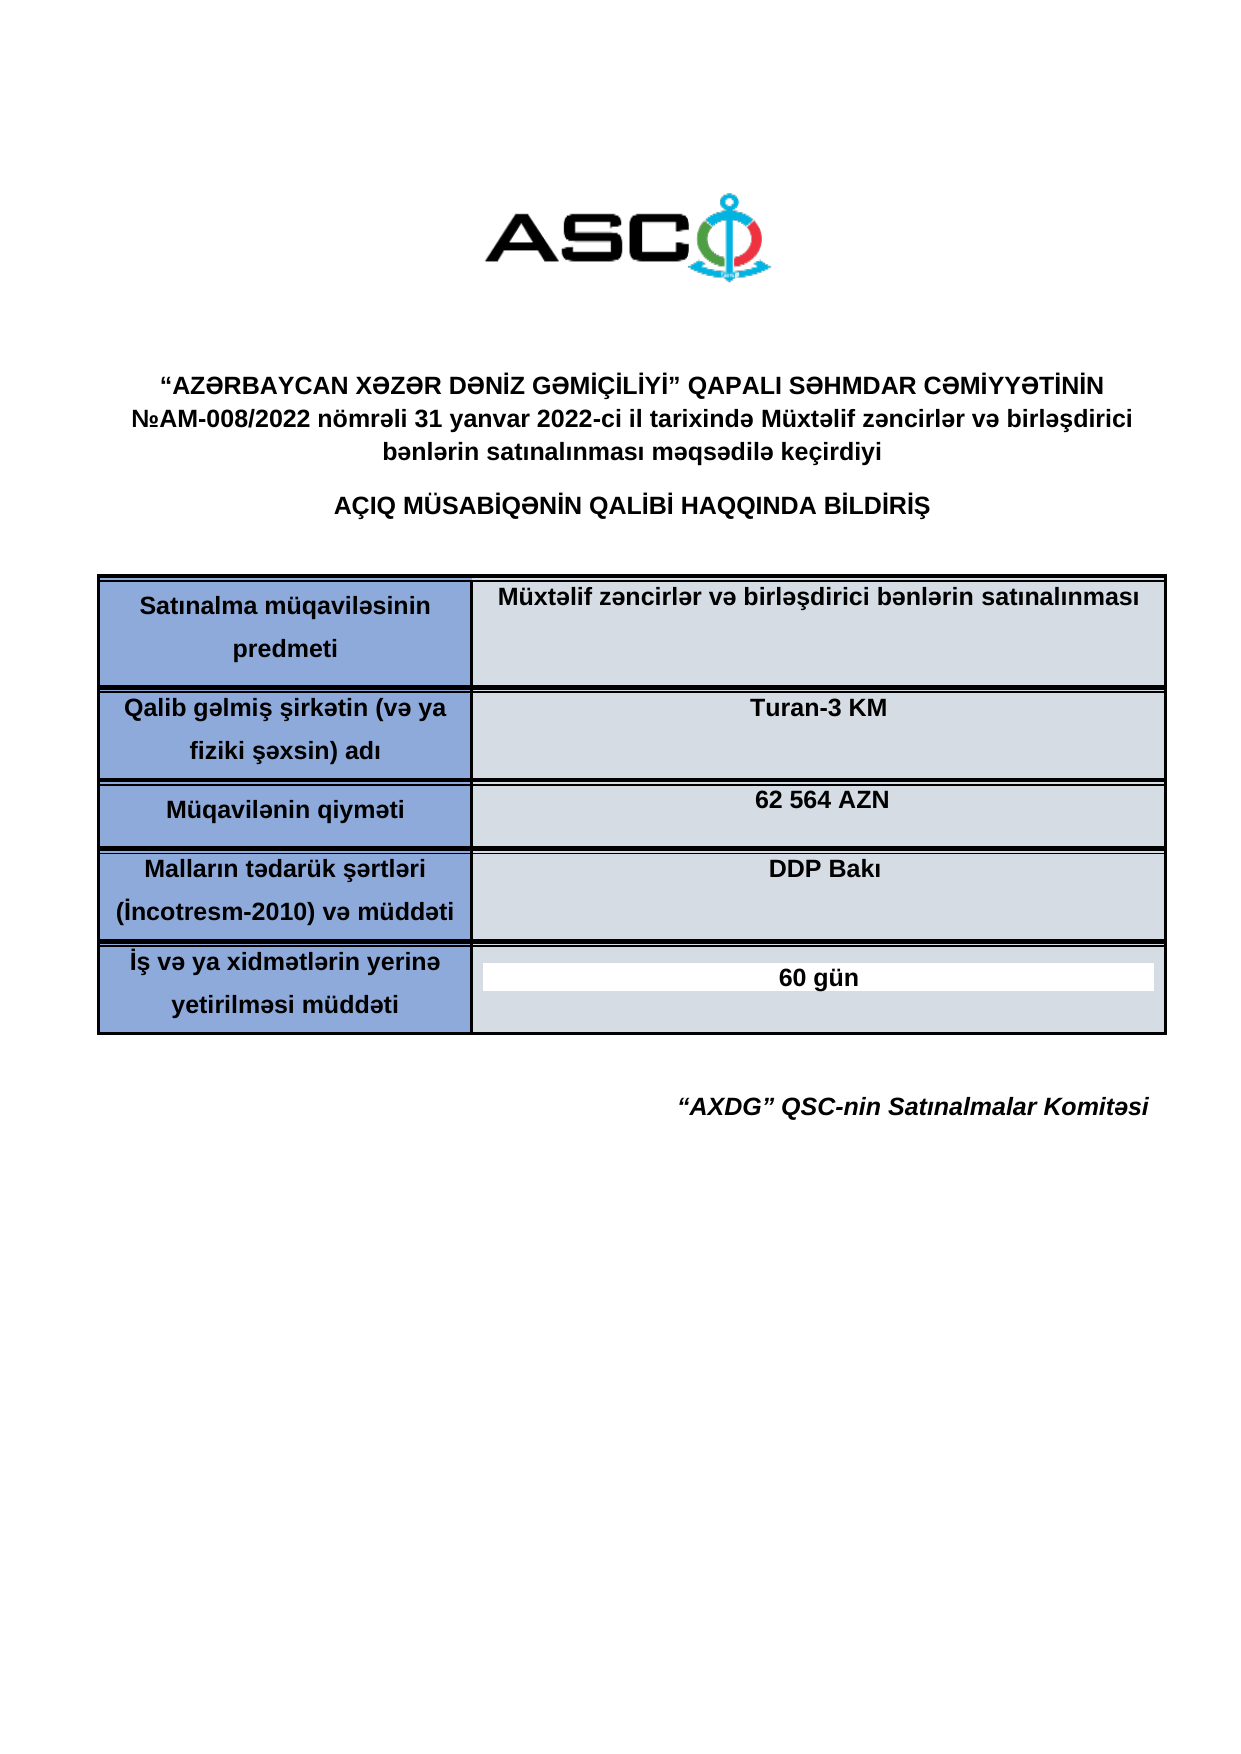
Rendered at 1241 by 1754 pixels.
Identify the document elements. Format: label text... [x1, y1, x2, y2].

table_cell Malların tədarük şərtləri (İncotresm-2010) və müddəti [100, 854, 470, 939]
text №AM-008/2022 nömrəli 31 yanvar 2022-ci il tarixində Müxtəlif zəncirlər və birləşdirici bənlərin satınalınması məqsədilə keçirdiyi [112, 404, 1152, 466]
picture [421, 118, 835, 358]
table_header Müxtəlif zəncirlər və birləşdirici bənlərin satınalınması [473, 582, 1164, 685]
text “AXDG” QSC-nin Satınalmalar Komitəsi [112, 1092, 1213, 1121]
table_cell Turan-3 KM [473, 693, 1164, 778]
table_cell İş və ya xidmətlərin yerinə yetirilməsi müddəti [100, 947, 470, 1032]
table_cell Qalib gəlmiş şirkətin (və ya fiziki şəxsin) adı [100, 693, 470, 778]
table_cell DDP Bakı [473, 854, 1164, 939]
table_cell Müqavilənin qiyməti [100, 786, 470, 846]
table_cell 62 564 AZN [473, 786, 1164, 846]
text AÇIQ MÜSABİQƏNİN QALİBİ HAQQINDA BİLDİRİŞ [112, 491, 1152, 520]
table_header Satınalma müqaviləsinin predmeti [100, 582, 470, 685]
text “AZƏRBAYCAN XƏZƏR DƏNİZ GƏMİÇİLİYİ” QAPALI SƏHMDAR CƏMİYYƏTİNİN [112, 371, 1152, 400]
table_cell 60 gün [473, 947, 1164, 1032]
